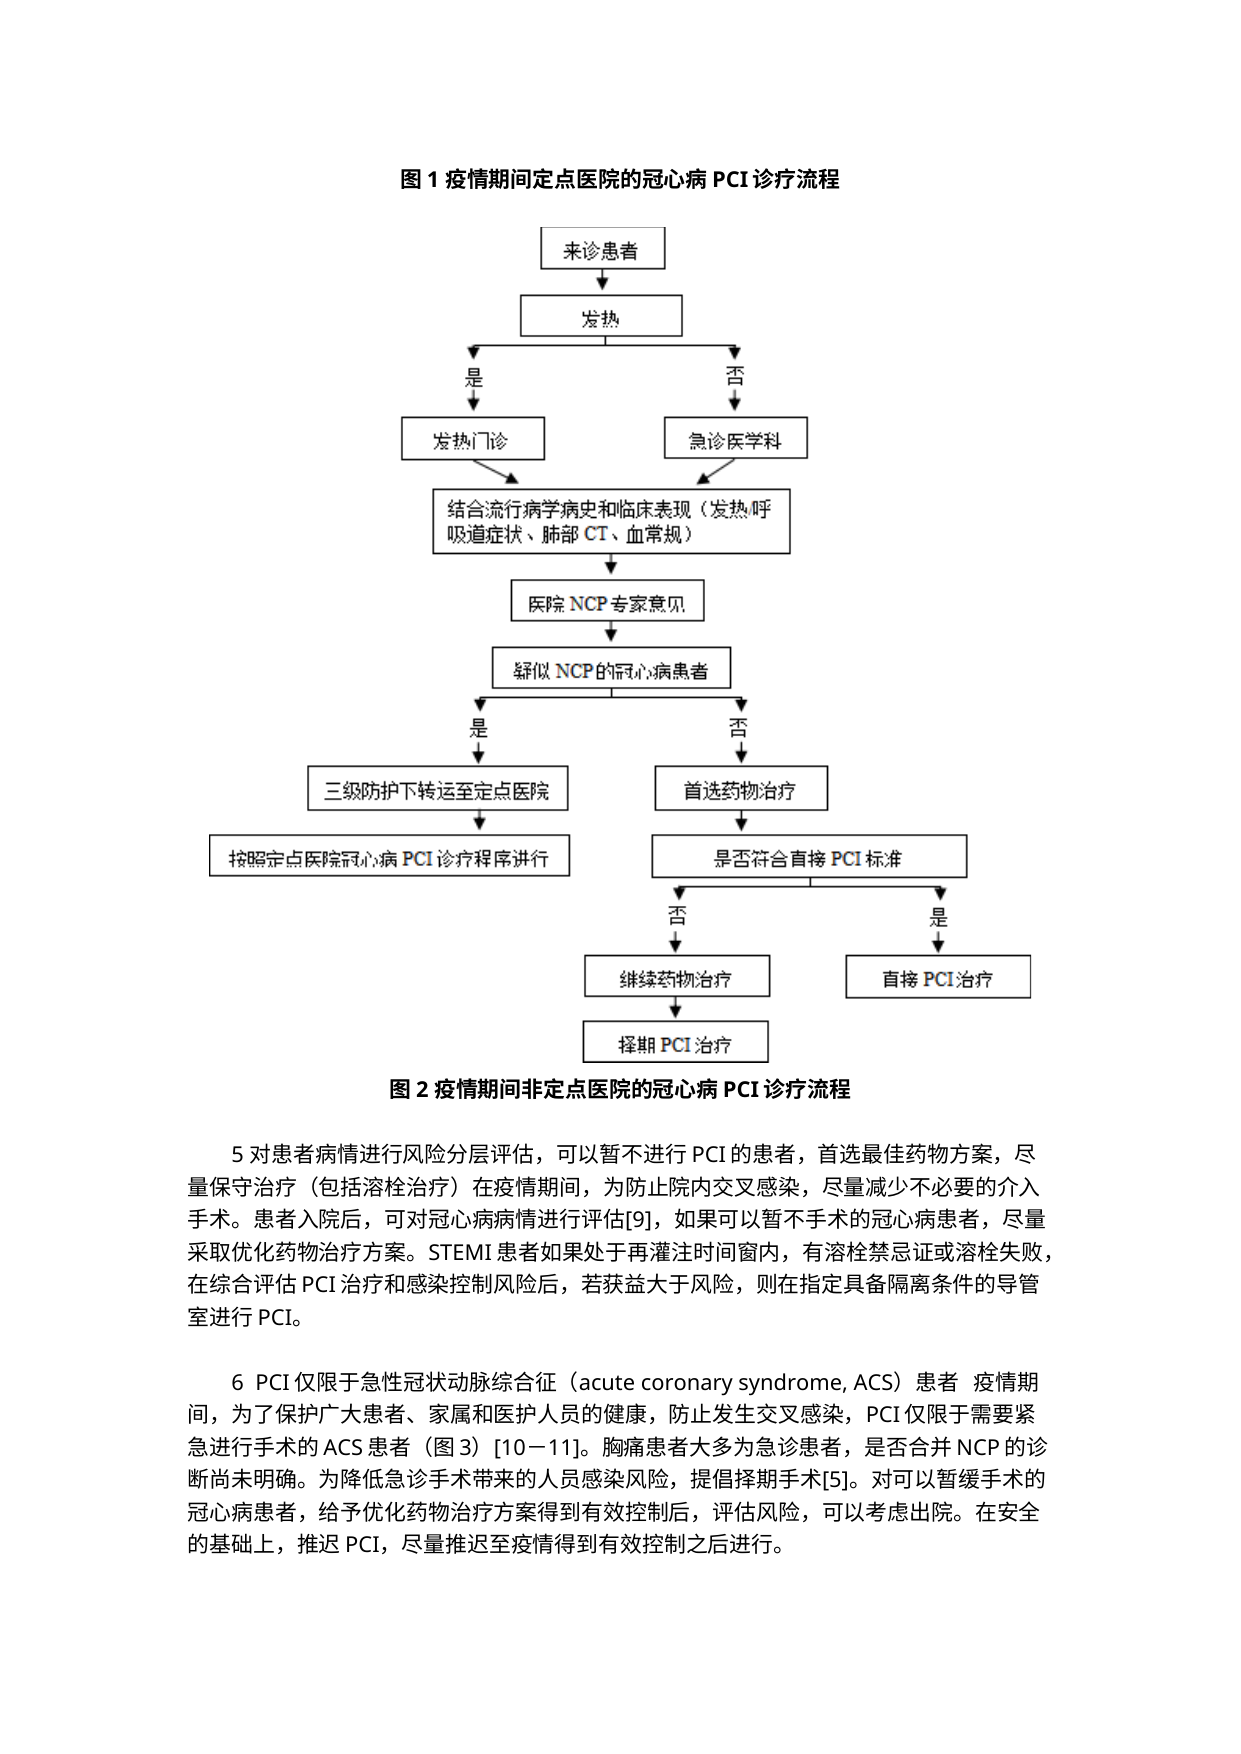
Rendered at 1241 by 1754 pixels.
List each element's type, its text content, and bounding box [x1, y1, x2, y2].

text 6 PCI仅限于急性冠状动脉综合征（acute coronary syndrome, ACS）患者 疫情期间，为了保护广大患者、家属和医护人员的健康，防止发生交叉感染，PCI仅限于需要紧急进行手术的ACS患者（图3）[10－11]。胸痛患者大多为急诊患者，是否合并NCP的诊断尚未明确。为降低急诊手术带来的人员感染风险，提倡择期手术[5]。对可以暂缓手术的冠心病患者，给予优化药物治疗方案得到有效控制后，评估风险，可以考虑出院。在安全的基础上，推迟PCI，尽量推迟至疫情得到有效控制之后进行。 [187, 1332, 1053, 1559]
text 图2 疫情期间非定点医院的冠心病PCI诊疗流程 [187, 1072, 1053, 1104]
text 图1 疫情期间定点医院的冠心病PCI诊疗流程 [187, 162, 1053, 194]
picture [209, 227, 1032, 1063]
text 5 对患者病情进行风险分层评估，可以暂不进行PCI的患者，首选最佳药物方案，尽量保守治疗（包括溶栓治疗）在疫情期间，为防止院内交叉感染，尽量减少不必要的介入手术。患者入院后，可对冠心病病情进行评估[9]，如果可以暂不手术的冠心病患者，尽量采取优化药物治疗方案。STEMI患者如果处于再灌注时间窗内，有溶栓禁忌证或溶栓失败，在综合评估PCI治疗和感染控制风险后，若获益大于风险，则在指定具备隔离条件的导管室进行PCI。 [187, 1104, 1053, 1332]
